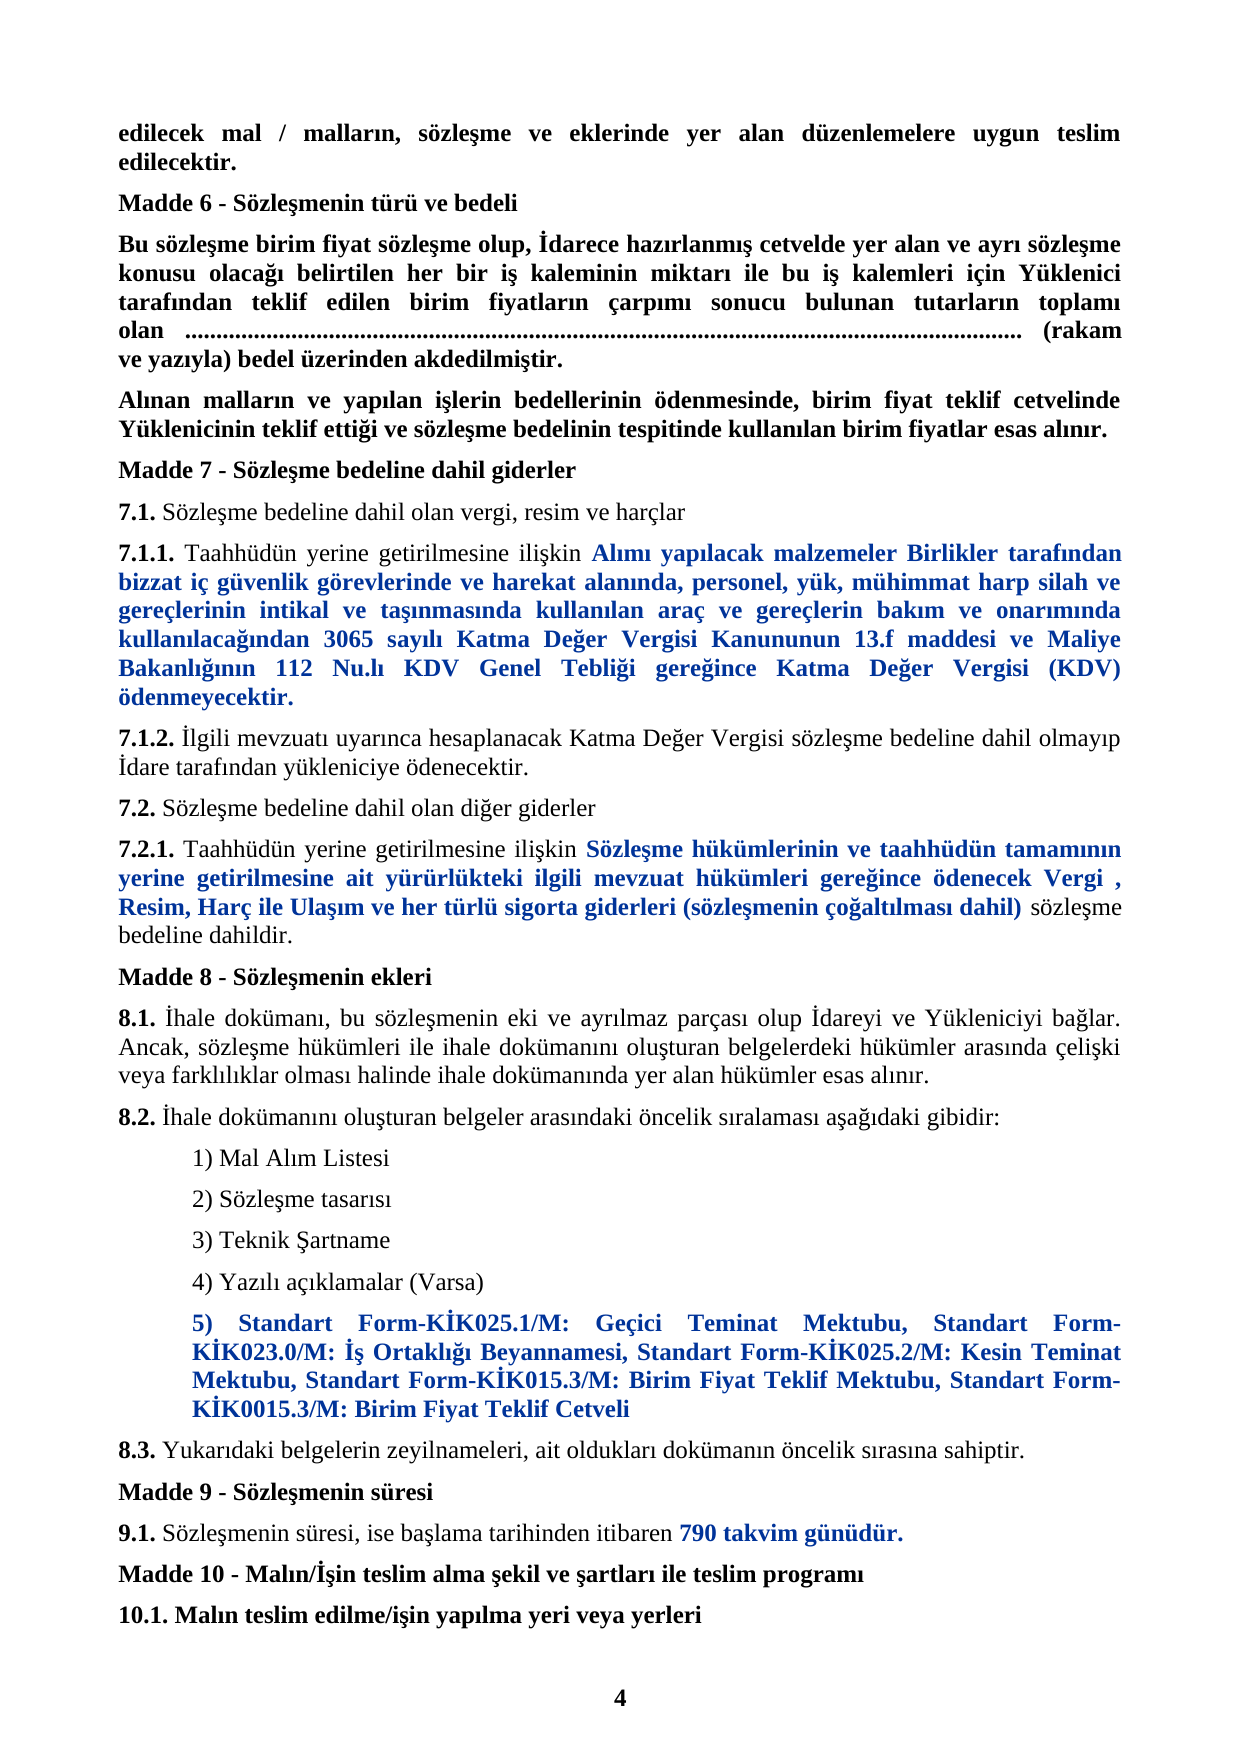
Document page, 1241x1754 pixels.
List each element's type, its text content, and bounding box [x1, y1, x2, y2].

text 1) Mal Alım Listesi [118, 1143, 1122, 1172]
text Bu sözleşme birim fiyat sözleşme olup, İdarece hazırlanmış cetvelde yer alan ve ayrı sözleşme konusu olacağı belirtilen her bir iş kaleminin miktarı ile bu iş kalemleri için Yüklenici tarafından teklif edilen birim fiyatların çarpımı sonucu bulunan tutarların toplamı olan ...................................................................................................................................... (rakam ve yazıyla) bedel üzerinden akdedilmiştir. [118, 229, 1122, 373]
text Madde 7 - Sözleşme bedeline dahil giderler [118, 456, 1122, 484]
text 7.1.2. İlgili mevzuatı uyarınca hesaplanacak Katma Değer Vergisi sözleşme bedeline dahil olmayıp İdare tarafından yükleniciye ödenecektir. [118, 723, 1122, 781]
text 7.1.1. Taahhüdün yerine getirilmesine ilişkin Alımı yapılacak malzemeler Birlikler tarafından bizzat iç güvenlik görevlerinde ve harekat alanında, personel, yük, mühimmat harp silah ve gereçlerinin intikal ve taşınmasında kullanılan araç ve gereçlerin bakım ve onarımında kullanılacağından 3065 sayılı Katma Değer Vergisi Kanununun 13.f maddesi ve Maliye Bakanlığının 112 Nu.lı KDV Genel Tebliği gereğince Katma Değer Vergisi (KDV) ödenmeyecektir. [118, 538, 1122, 711]
text Madde 6 - Sözleşmenin türü ve bedeli [118, 188, 1122, 217]
text 7.1. Sözleşme bedeline dahil olan vergi, resim ve harçlar [118, 497, 1122, 526]
text 5.1.1.2. Bu Sözleşme ile temin edilecek mal / malların, sözleşme ve eklerinde yer alan düzenlemelere uygun teslim edilecektir. [118, 118, 1122, 176]
text 10.1. Malın teslim edilme/işin yapılma yeri veya yerleri [118, 1601, 1122, 1629]
text 5) Standart Form-KİK025.1/M: Geçici Teminat Mektubu, Standart Form-KİK023.0/M: İş Ortaklığı Beyannamesi, Standart Form-KİK025.2/M: Kesin Teminat Mektubu, Standart Form-KİK015.3/M: Birim Fiyat Teklif Mektubu, Standart Form-KİK0015.3/M: Birim Fiyat Teklif Cetveli [192, 1308, 1122, 1423]
text Madde 8 - Sözleşmenin ekleri [118, 962, 1122, 991]
text Madde 10 - Malın/İşin teslim alma şekil ve şartları ile teslim programı [118, 1559, 1122, 1588]
text 7.2.1. Taahhüdün yerine getirilmesine ilişkin Sözleşme hükümlerinin ve taahhüdün tamamının yerine getirilmesine ait yürürlükteki ilgili mevzuat hükümleri gereğince ödenecek Vergi , Resim, Harç ile Ulaşım ve her türlü sigorta giderleri (sözleşmenin çoğaltılması dahil) sözleşme bedeline dahildir. [118, 834, 1122, 949]
text 9.1. Sözleşmenin süresi, ise başlama tarihinden itibaren 790 takvim günüdür. [118, 1518, 1122, 1547]
text 2) Sözleşme tasarısı [118, 1184, 1122, 1213]
text Madde 9 - Sözleşmenin süresi [118, 1477, 1122, 1506]
text 7.2. Sözleşme bedeline dahil olan diğer giderler [118, 793, 1122, 822]
text 8.3. Yukarıdaki belgelerin zeyilnameleri, ait oldukları dokümanın öncelik sırasına sahiptir. [118, 1436, 1122, 1464]
text 8.1. İhale dokümanı, bu sözleşmenin eki ve ayrılmaz parçası olup İdareyi ve Yükleniciyi bağlar. Ancak, sözleşme hükümleri ile ihale dokümanını oluşturan belgelerdeki hükümler arasında çelişki veya farklılıklar olması halinde ihale dokümanında yer alan hükümler esas alınır. [118, 1003, 1122, 1089]
text 4) Yazılı açıklamalar (Varsa) [118, 1267, 1122, 1296]
text 3) Teknik Şartname [118, 1226, 1122, 1254]
text Alınan malların ve yapılan işlerin bedellerinin ödenmesinde, birim fiyat teklif cetvelinde Yüklenicinin teklif ettiği ve sözleşme bedelinin tespitinde kullanılan birim fiyatlar esas alınır. [118, 386, 1122, 443]
text 8.2. İhale dokümanını oluşturan belgeler arasındaki öncelik sıralaması aşağıdaki gibidir: [118, 1102, 1122, 1131]
